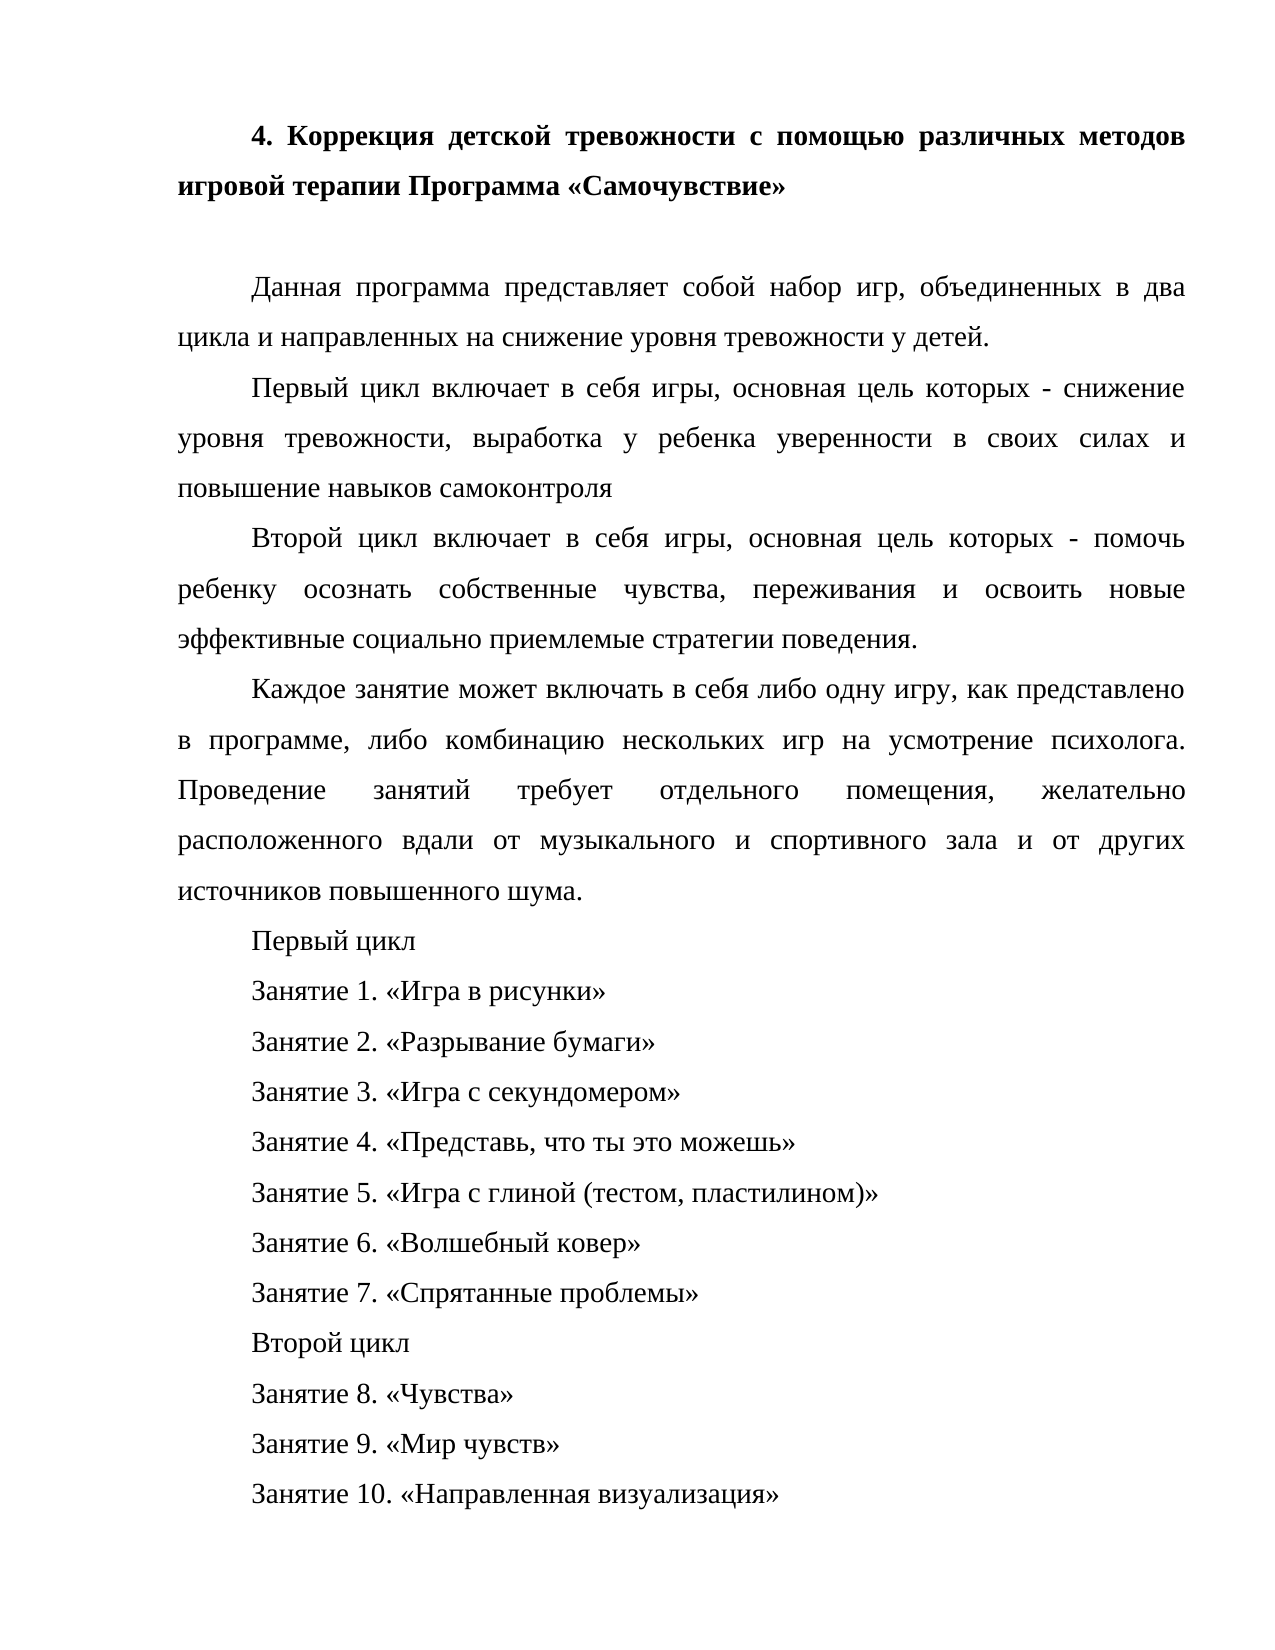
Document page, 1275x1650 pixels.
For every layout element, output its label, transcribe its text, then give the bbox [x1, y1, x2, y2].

text Второй цикл включает в себя игры, основная цель которых - помочь ребенку осознать собственные чувства, переживания и освоить новые эффективные социально приемлемые стратегии поведения. [177, 521, 1186, 655]
text Занятие 9. «Мир чувств» [177, 1426, 1186, 1460]
text Занятие 5. «Игра с глиной (тестом, пластилином)» [177, 1175, 1186, 1208]
text 4. Коррекция детской тревожности с помощью различных методов игровой терапии Программа «Самочувствие» [177, 118, 1186, 202]
text Занятие 4. «Представь, что ты это можешь» [177, 1124, 1186, 1158]
text Занятие 6. «Волшебный ковер» [177, 1225, 1186, 1258]
text Занятие 2. «Разрывание бумаги» [177, 1024, 1186, 1057]
text Занятие 10. «Направленная визуализация» [177, 1477, 1186, 1510]
text Занятие 7. «Спрятанные проблемы» [177, 1275, 1186, 1309]
text Занятие 8. «Чувства» [177, 1376, 1186, 1409]
text Занятие 3. «Игра с секундомером» [177, 1074, 1186, 1108]
text Данная программа представляет собой набор игр, объединенных в два цикла и направленных на снижение уровня тревожности у детей. [177, 269, 1186, 353]
text Первый цикл [177, 923, 1186, 957]
text Занятие 1. «Игра в рисунки» [177, 973, 1186, 1007]
text Второй цикл [177, 1326, 1186, 1359]
text Первый цикл включает в себя игры, основная цель которых - снижение уровня тревожности, выработка у ребенка уверенности в своих силах и повышение навыков самоконтроля [177, 370, 1186, 504]
text Каждое занятие может включать в себя либо одну игру, как представлено в программе, либо комбинацию нескольких игр на усмотрение психолога. Проведение занятий требует отдельного помещения, желательно расположенного вдали от музыкального и спортивного зала и от других источников повышенного шума. [177, 672, 1186, 906]
